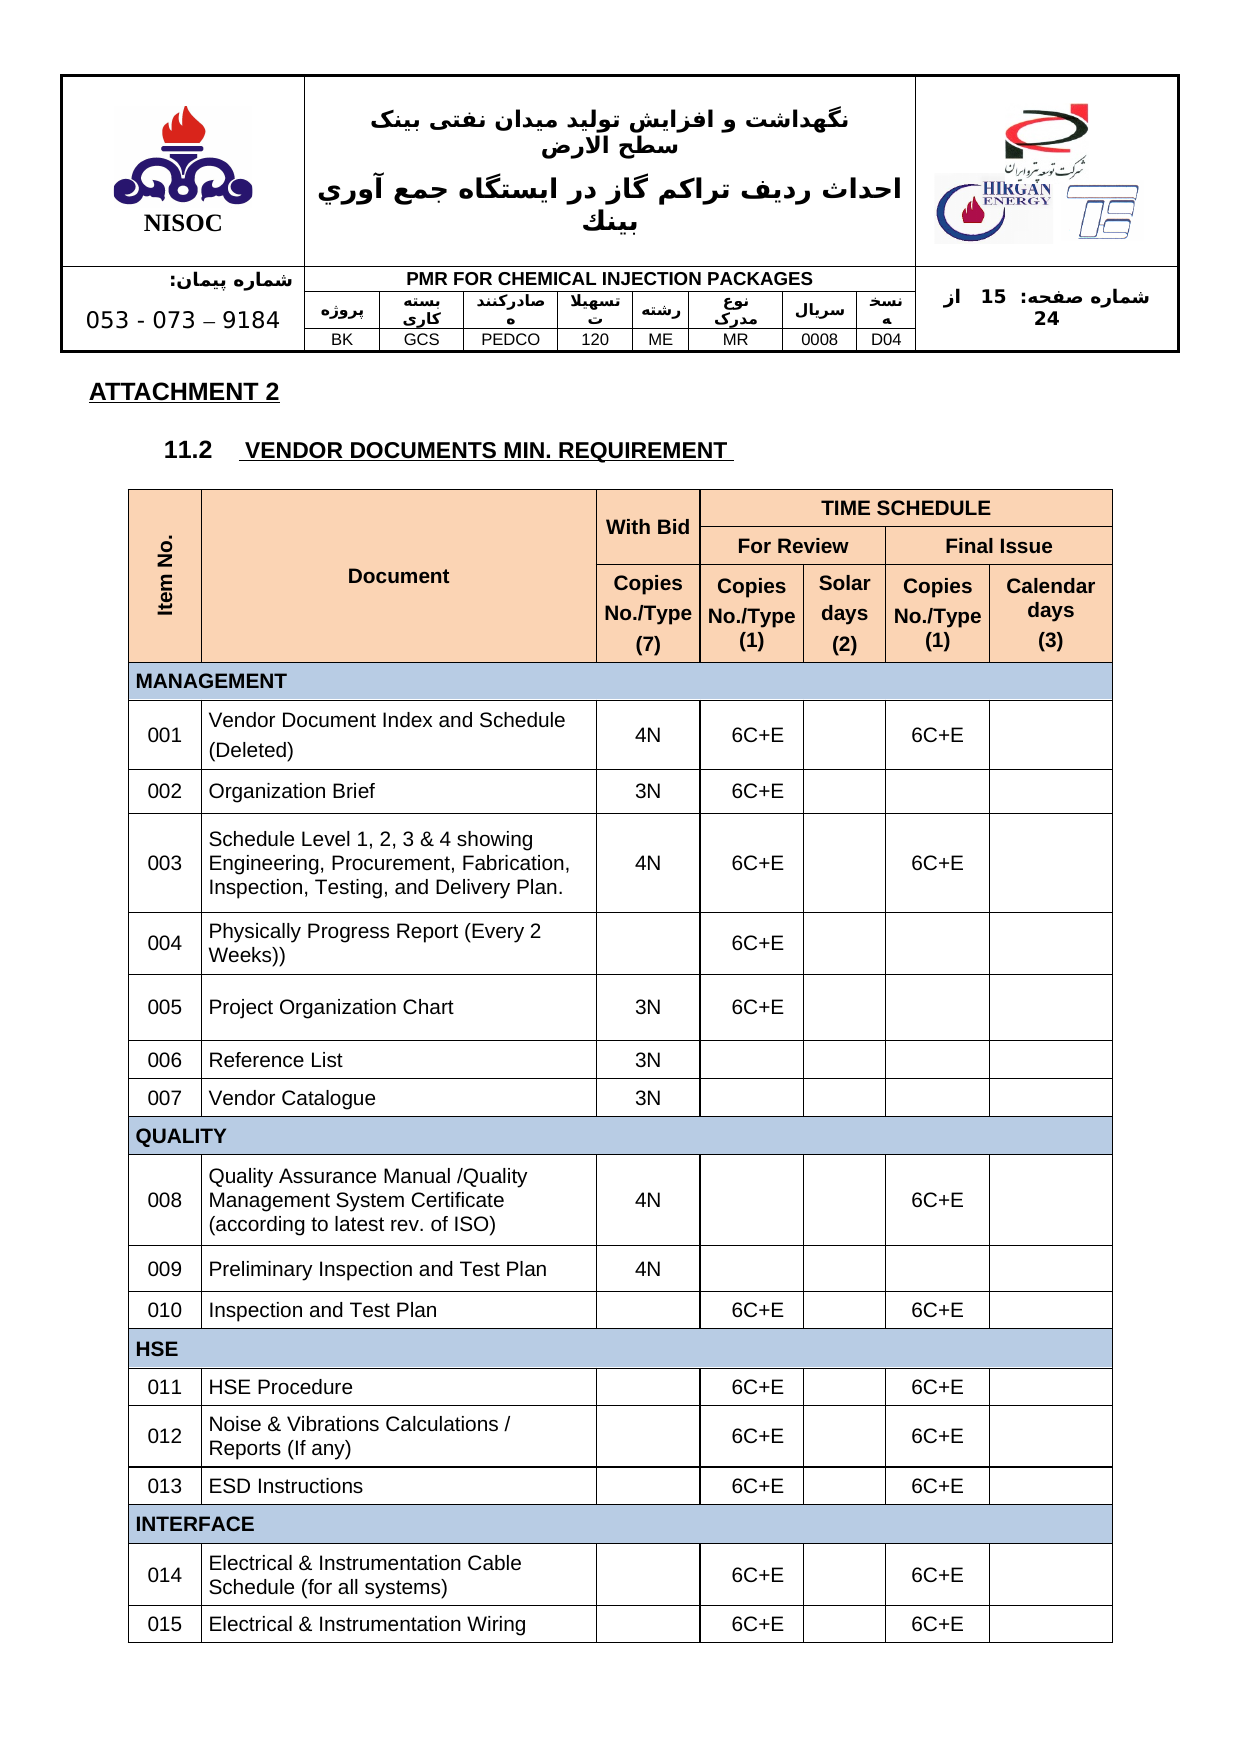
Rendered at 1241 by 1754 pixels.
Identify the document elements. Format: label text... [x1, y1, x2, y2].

table_cell [597, 1292, 699, 1328]
table_cell Calendar days (3) [990, 565, 1112, 662]
picture [934, 103, 1089, 244]
table_cell Noise & Vibrations Calculations / Reports (If any) [202, 1406, 596, 1466]
table_cell [804, 1468, 885, 1504]
table_cell [597, 1544, 699, 1605]
table_cell 6C+E [701, 1544, 803, 1605]
table_cell 015 [129, 1606, 201, 1642]
table_cell 6C+E [886, 1369, 989, 1405]
table_cell [804, 1292, 885, 1328]
table_cell Vendor Catalogue [202, 1079, 596, 1116]
table_cell [990, 1544, 1112, 1605]
table_cell [990, 1468, 1112, 1504]
table_cell [804, 1369, 885, 1405]
table_cell Electrical & Instrumentation Cable Schedule (for all systems) [202, 1544, 596, 1605]
table_cell [701, 1155, 803, 1245]
table_cell 4N [597, 814, 699, 912]
table_cell [701, 1246, 803, 1291]
table_cell [990, 1369, 1112, 1405]
table_cell Solar days (2) [804, 565, 885, 662]
table_cell 6C+E [886, 1292, 989, 1328]
table_cell 6C+E [701, 913, 803, 973]
table_cell For Review [701, 527, 885, 564]
table_cell 6C+E [701, 1369, 803, 1405]
table_cell 005 [129, 975, 201, 1040]
table_cell Inspection and Test Plan [202, 1292, 596, 1328]
table_cell [990, 1041, 1112, 1078]
table_cell [990, 1406, 1112, 1466]
table_cell 6C+E [701, 770, 803, 813]
table_cell 6C+E [886, 1606, 989, 1642]
table_cell 4N [597, 701, 699, 769]
table_cell Project Organization Chart [202, 975, 596, 1040]
table_cell [990, 814, 1112, 912]
table_cell Physically Progress Report (Every 2 Weeks)) [202, 913, 596, 973]
table_cell 001 [129, 701, 201, 769]
table_cell Organization Brief [202, 770, 596, 813]
table_cell 4N [597, 1246, 699, 1291]
table_cell 6C+E [701, 1292, 803, 1328]
table_cell [804, 814, 885, 912]
table_cell 6C+E [886, 1544, 989, 1605]
table_cell [804, 1606, 885, 1642]
table_cell [990, 975, 1112, 1040]
table_cell 014 [129, 1544, 201, 1605]
table_cell 009 [129, 1246, 201, 1291]
table_cell 6C+E [886, 701, 989, 769]
table_cell 6C+E [886, 1155, 989, 1245]
table_cell [804, 1246, 885, 1291]
table_cell 4N [597, 1155, 699, 1245]
table_cell Copies No./Type (7) [597, 565, 699, 662]
table_cell QUALITY [129, 1117, 1112, 1154]
table_cell 013 [129, 1468, 201, 1504]
table_cell 3N [597, 770, 699, 813]
table_cell [804, 1079, 885, 1116]
table_cell [804, 913, 885, 973]
table_cell 6C+E [701, 701, 803, 769]
table_header Item No. [129, 490, 201, 662]
table_cell [886, 1246, 989, 1291]
table_cell [804, 1041, 885, 1078]
table_cell Electrical & Instrumentation Wiring Drawings (for all systems) [202, 1606, 596, 1642]
table_cell 6C+E [701, 1468, 803, 1504]
table_cell MANAGEMENT [129, 663, 1112, 699]
table_cell 6C+E [886, 1406, 989, 1466]
picture [113, 106, 253, 208]
table_cell [804, 1406, 885, 1466]
table_cell [804, 975, 885, 1040]
table_cell [597, 1406, 699, 1466]
table_header TIME SCHEDULE [701, 490, 1112, 526]
table_cell [804, 701, 885, 769]
table_cell [804, 770, 885, 813]
table_cell Copies No./Type (1) [701, 565, 803, 662]
table_cell 011 [129, 1369, 201, 1405]
table_cell 6C+E [701, 1606, 803, 1642]
table_cell [990, 1155, 1112, 1245]
table_cell 6C+E [701, 975, 803, 1040]
table_cell [886, 1079, 989, 1116]
table_cell [597, 1468, 699, 1504]
table_cell [990, 770, 1112, 813]
table_cell [804, 1544, 885, 1605]
table_cell 002 [129, 770, 201, 813]
table_cell 3N [597, 975, 699, 1040]
subtitle VENDOR DOCUMENTS MIN. REQUIREMENT [164, 435, 1152, 464]
table_cell 010 [129, 1292, 201, 1328]
table_cell [990, 1292, 1112, 1328]
table_cell [990, 1079, 1112, 1116]
table_cell [990, 1606, 1112, 1642]
table_cell [701, 1079, 803, 1116]
table_cell [990, 701, 1112, 769]
table_header With Bid [597, 490, 699, 564]
table_cell [597, 1606, 699, 1642]
table_cell 3N [597, 1079, 699, 1116]
table_cell 003 [129, 814, 201, 912]
table_cell Reference List [202, 1041, 596, 1078]
table_header Document [202, 490, 596, 662]
table_cell HSE Procedure [202, 1369, 596, 1405]
table_cell [886, 770, 989, 813]
table_cell HSE [129, 1329, 1112, 1367]
table_cell ESD Instructions [202, 1468, 596, 1504]
table_cell [597, 1369, 699, 1405]
table_cell Copies No./Type (1) [886, 565, 989, 662]
table_cell [804, 1155, 885, 1245]
table_cell 6C+E [886, 814, 989, 912]
table_cell [990, 913, 1112, 973]
table_cell Vendor Document Index and Schedule (Deleted) [202, 701, 596, 769]
subtitle ATTACHMENT 2 [89, 377, 1152, 406]
table_cell 007 [129, 1079, 201, 1116]
table_cell [886, 975, 989, 1040]
table_cell Final Issue [886, 527, 1112, 564]
table_cell [701, 1041, 803, 1078]
table_cell Quality Assurance Manual /Quality Management System Certificate (according to latest rev. of ISO) [202, 1155, 596, 1245]
table_cell 6C+E [886, 1468, 989, 1504]
table_cell Preliminary Inspection and Test Plan [202, 1246, 596, 1291]
table_cell INTERFACE [129, 1505, 1112, 1543]
table_cell 012 [129, 1406, 201, 1466]
table_cell [990, 1246, 1112, 1291]
table_cell [886, 1041, 989, 1078]
table_cell Schedule Level 1, 2, 3 & 4 showing Engineering, Procurement, Fabrication, Inspection, Testing, and Delivery Plan. [202, 814, 596, 912]
table_cell [886, 913, 989, 973]
table_cell 006 [129, 1041, 201, 1078]
table_cell 004 [129, 913, 201, 973]
table_cell 6C+E [701, 814, 803, 912]
table_cell 3N [597, 1041, 699, 1078]
table_cell 6C+E [701, 1406, 803, 1466]
table_cell [597, 913, 699, 973]
table_cell 008 [129, 1155, 201, 1245]
